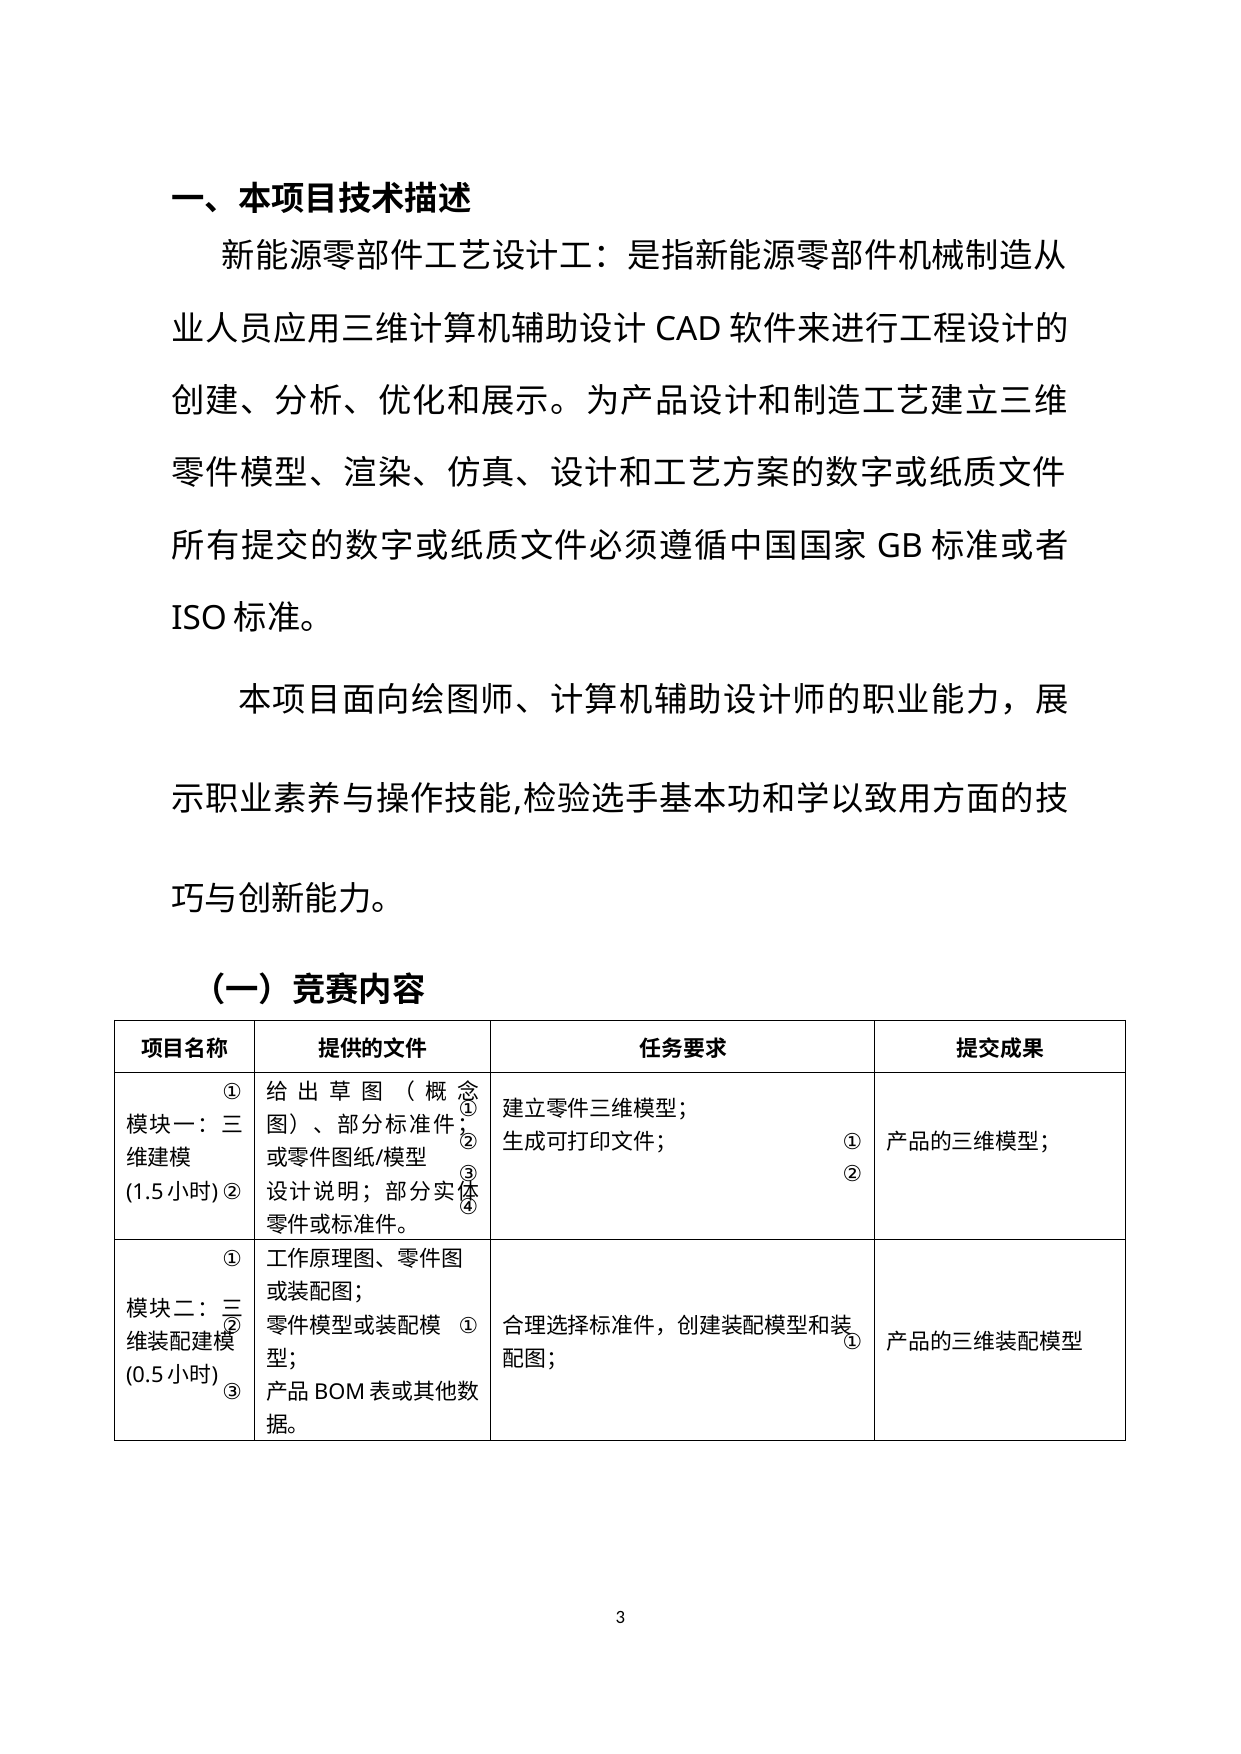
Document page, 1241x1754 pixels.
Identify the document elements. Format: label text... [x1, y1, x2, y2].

table_cell 模块二：三维装配建模 (0.5小时) [115, 1240, 254, 1440]
subtitle 一、本项目技术描述 [171, 162, 1069, 229]
text 本项目面向绘图师、计算机辅助设计师的职业能力，展示职业素养与操作技能,检验选手基本功和学以致用方面的技巧与创新能力。 [171, 663, 1069, 929]
subtitle （一）竞赛内容 [192, 953, 1069, 1020]
table_cell 合理选择标准件，创建装配模型和装配图； [491, 1240, 874, 1440]
table_cell 模块一：三维建模 (1.5小时) [115, 1073, 254, 1239]
table_cell 产品的三维模型； [875, 1073, 1125, 1239]
table_cell 工作原理图、零件图或装配图； 零件模型或装配模型； 产品BOM表或其他数据。 [255, 1240, 490, 1440]
table_cell 给出草图（概念图）、部分标准件；或零件图纸/模型 设计说明；部分实体零件或标准件。 [255, 1073, 490, 1239]
table_cell 产品的三维装配模型 [875, 1240, 1125, 1440]
text 新能源零部件工艺设计工：是指新能源零部件机械制造从业人员应用三维计算机辅助设计CAD软件来进行工程设计的创建、分析、优化和展示。为产品设计和制造工艺建立三维零件模型、渲染、仿真、设计和工艺方案的数字或纸质文件。所有提交的数字或纸质文件必须遵循中国国家GB标准或者ISO标准。 [171, 229, 1069, 639]
table_header 项目名称 [115, 1021, 254, 1072]
table_header 提交成果 [875, 1021, 1125, 1072]
table_cell 建立零件三维模型； 生成可打印文件； [491, 1073, 874, 1239]
table_header 任务要求 [491, 1021, 874, 1072]
table_header 提供的文件 [255, 1021, 490, 1072]
